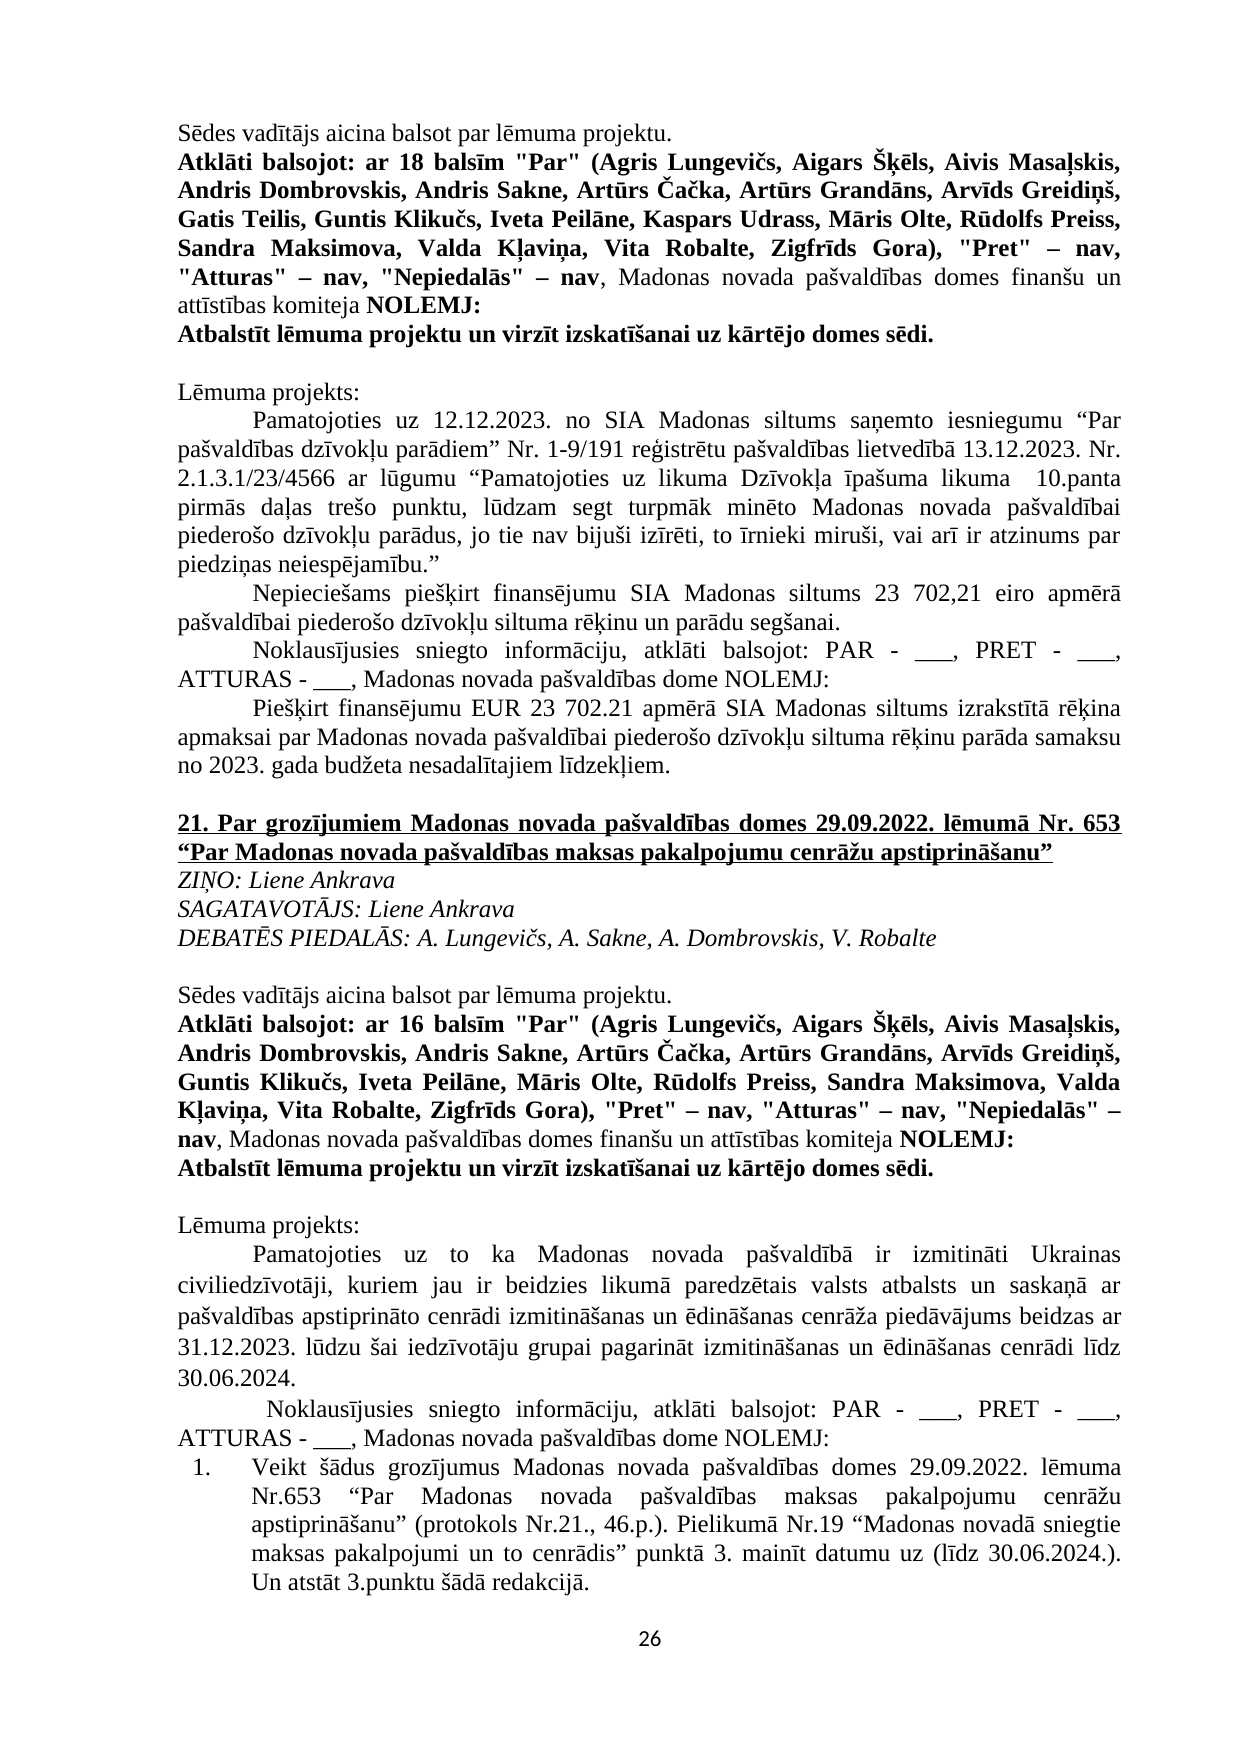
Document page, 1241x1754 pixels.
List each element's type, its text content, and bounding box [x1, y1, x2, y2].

text Piešķirt finansējumu EUR 23 702.21 apmērā SIA Madonas siltums izrakstītā rēķina apmaksai par Madonas novada pašvaldībai piederošo dzīvokļu siltuma rēķinu parāda samaksu no 2023. gada budžeta nesadalītajiem līdzekļiem. [177, 693, 1122, 779]
text Noklausījusies sniegto informāciju, atklāti balsojot: PAR - ___, PRET - ___, ATTURAS - ___, Madonas novada pašvaldības dome NOLEMJ: [177, 636, 1122, 693]
text Sēdes vadītājs aicina balsot par lēmuma projektu. [177, 981, 1122, 1009]
text Pamatojoties uz 12.12.2023. no SIA Madonas siltums saņemto iesniegumu “Par pašvaldības dzīvokļu parādiem” Nr. 1-9/191 reģistrētu pašvaldības lietvedībā 13.12.2023. Nr. 2.1.3.1/23/4566 ar lūgumu “Pamatojoties uz likuma Dzīvokļa īpašuma likuma 10.panta pirmās daļas trešo punktu, lūdzam segt turpmāk minēto Madonas novada pašvaldībai piederošo dzīvokļu parādus, jo tie nav bijuši izīrēti, to īrnieki miruši, vai arī ir atzinums par piedziņas neiespējamību.” [177, 406, 1122, 578]
text Noklausījusies sniegto informāciju, atklāti balsojot: PAR - ___, PRET - ___, ATTURAS - ___, Madonas novada pašvaldības dome NOLEMJ: [177, 1394, 1122, 1452]
text Sēdes vadītājs aicina balsot par lēmuma projektu. [177, 118, 1122, 147]
text Lēmuma projekts: [177, 377, 1122, 406]
text Atklāti balsojot: ar 16 balsīm "Par" (Agris Lungevičs, Aigars Šķēls, Aivis Masaļskis, Andris Dombrovskis, Andris Sakne, Artūrs Čačka, Artūrs Grandāns, Arvīds Greidiņš, Guntis Klikučs, Iveta Peilāne, Māris Olte, Rūdolfs Preiss, Sandra Maksimova, Valda Kļaviņa, Vita Robalte, Zigfrīds Gora), "Pret" – nav, "Atturas" – nav, "Nepiedalās" – nav, Madonas novada pašvaldības domes finanšu un attīstības komiteja NOLEMJ: [177, 1009, 1122, 1153]
text Lēmuma projekts: [177, 1211, 1122, 1239]
text 21. Par grozījumiem Madonas novada pašvaldības domes 29.09.2022. lēmumā Nr. 653 “Par Madonas novada pašvaldības maksas pakalpojumu cenrāžu apstiprināšanu” [177, 808, 1122, 833]
text Nepieciešams piešķirt finansējumu SIA Madonas siltums 23 702,21 eiro apmērā pašvaldībai piederošo dzīvokļu siltuma rēķinu un parādu segšanai. [177, 578, 1122, 636]
text Atklāti balsojot: ar 18 balsīm "Par" (Agris Lungevičs, Aigars Šķēls, Aivis Masaļskis, Andris Dombrovskis, Andris Sakne, Artūrs Čačka, Artūrs Grandāns, Arvīds Greidiņš, Gatis Teilis, Guntis Klikučs, Iveta Peilāne, Kaspars Udrass, Māris Olte, Rūdolfs Preiss, Sandra Maksimova, Valda Kļaviņa, Vita Robalte, Zigfrīds Gora), "Pret" – nav, "Atturas" – nav, "Nepiedalās" – nav, Madonas novada pašvaldības domes finanšu un attīstības komiteja NOLEMJ: [177, 147, 1122, 319]
text Pamatojoties uz to ka Madonas novada pašvaldībā ir izmitināti Ukrainas civiliedzīvotāji, kuriem jau ir beidzies likumā paredzētais valsts atbalsts un saskaņā ar pašvaldības apstiprināto cenrādi izmitināšanas un ēdināšanas cenrāža piedāvājums beidzas ar 31.12.2023. lūdzu šai iedzīvotāju grupai pagarināt izmitināšanas un ēdināšanas cenrādi līdz 30.06.2024. [177, 1239, 1122, 1392]
text Atbalstīt lēmuma projektu un virzīt izskatīšanai uz kārtējo domes sēdi. [177, 1153, 1122, 1182]
text ZIŅO: Liene Ankrava [177, 866, 1122, 894]
text DEBATĒS PIEDALĀS: A. Lungevičs, A. Sakne, A. Dombrovskis, V. Robalte [177, 923, 1122, 952]
text 21. Par grozījumiem Madonas novada pašvaldības domes 29.09.2022. lēmumā Nr. 653 “Par Madonas novada pašvaldības maksas pakalpojumu cenrāžu apstiprināšanu” [177, 834, 1122, 866]
list Veikt šādus grozījumus Madonas novada pašvaldības domes 29.09.2022. lēmuma Nr.653 “Par Madonas novada pašvaldības maksas pakalpojumu cenrāžu apstiprināšanu” (protokols Nr.21., 46.p.). Pielikumā Nr.19 “Madonas novadā sniegtie maksas pakalpojumi un to cenrādis” punktā 3. mainīt datumu uz (līdz 30.06.2024.). Un atstāt 3.punktu šādā redakcijā. [192, 1452, 1122, 1596]
text SAGATAVOTĀJS: Liene Ankrava [177, 894, 1122, 923]
text Atbalstīt lēmuma projektu un virzīt izskatīšanai uz kārtējo domes sēdi. [177, 319, 1122, 348]
